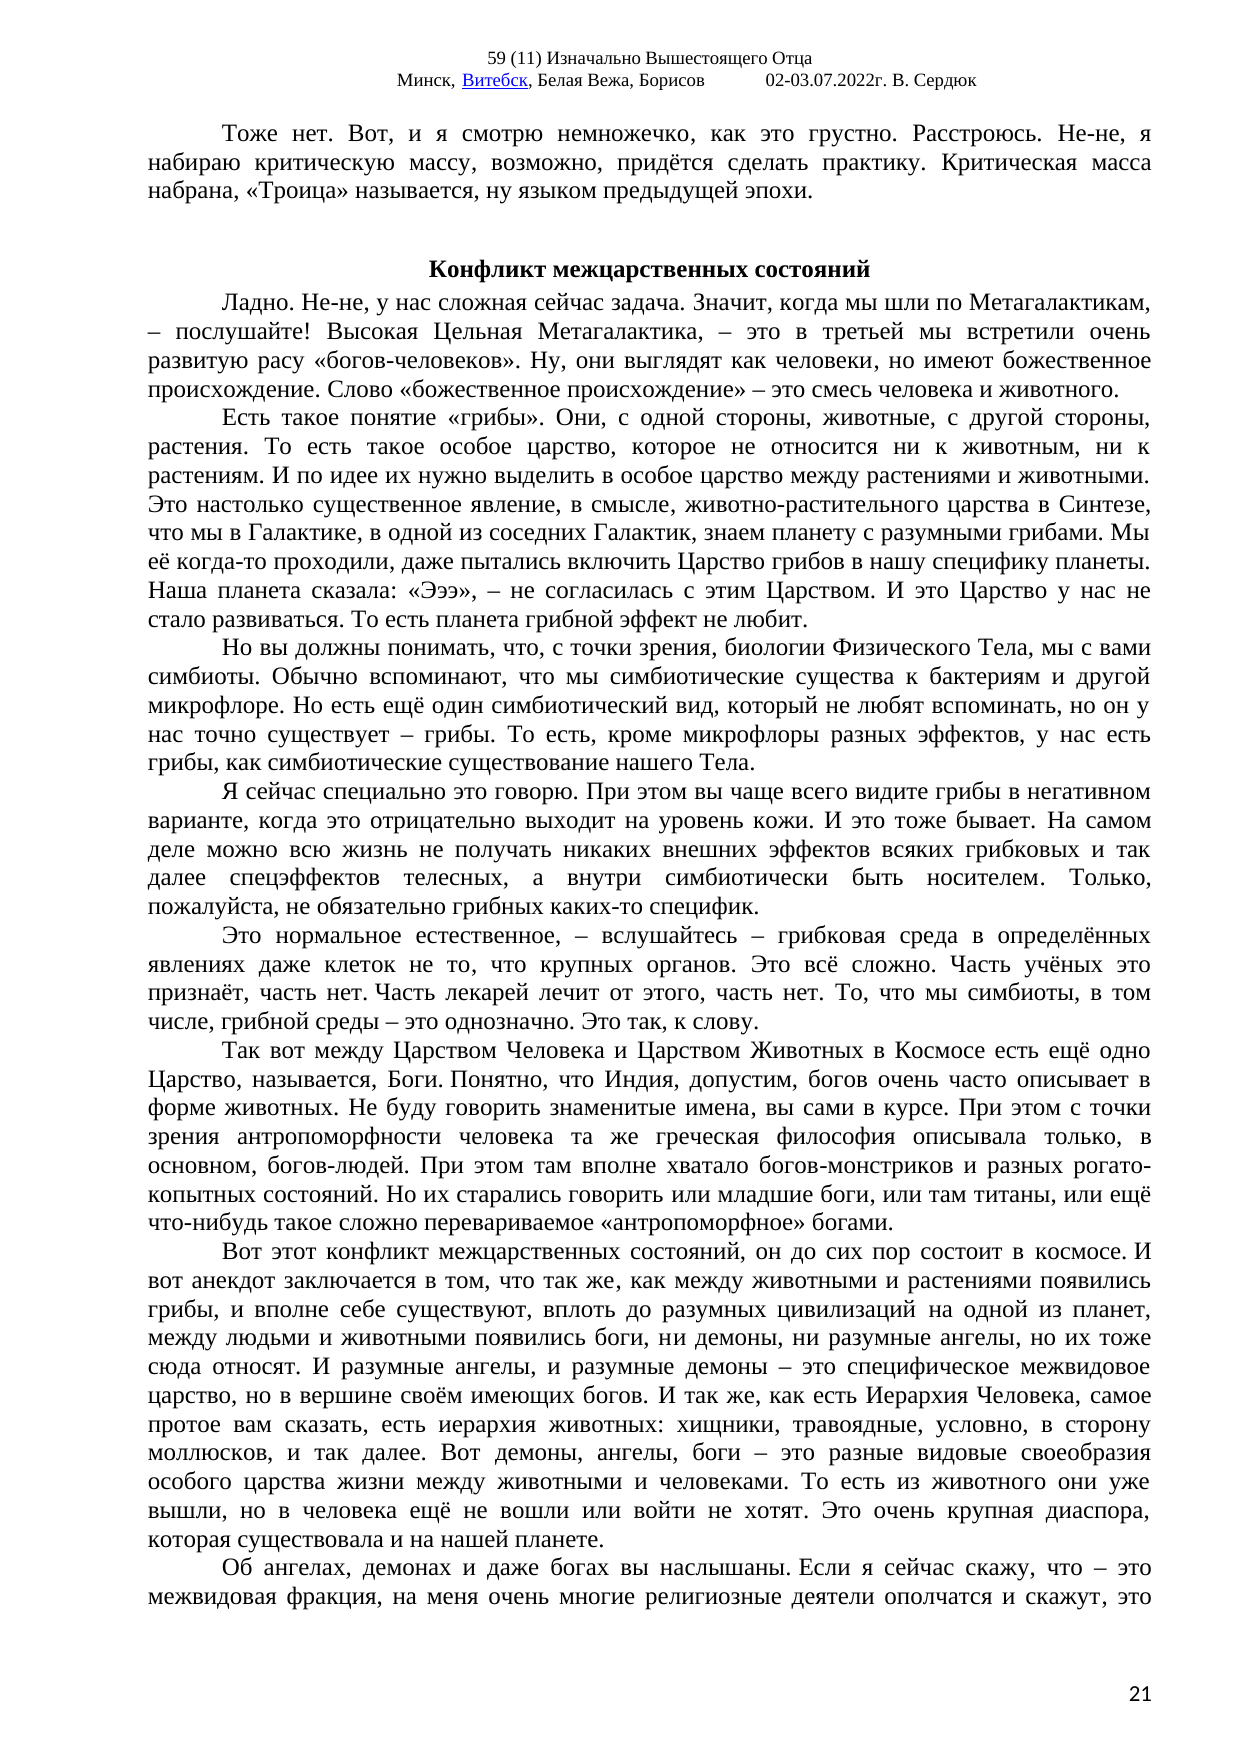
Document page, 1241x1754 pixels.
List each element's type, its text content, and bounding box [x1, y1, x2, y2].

text Ладно. Не-не, у нас сложная сейчас задача. Значит, когда мы шли по Метагалактикам, – послушайте! Высокая Цельная Метагалактика, – это в третьей мы встретили очень развитую расу «богов-человеков». Ну, они выглядят как человеки, но имеют божественное происхождение. Слово «божественное происхождение» – это смесь человека и животного. [148, 287, 1152, 402]
text Я сейчас специально это говорю. При этом вы чаще всего видите грибы в негативном варианте, когда это отрицательно выходит на уровень кожи. И это тоже бывает. На самом деле можно всю жизнь не получать никаких внешних эффектов всяких грибковых и так далее спецэффектов телесных, а внутри симбиотически быть носителем. Только, пожалуйста, не обязательно грибных каких-то специфик. [148, 776, 1152, 920]
text Но вы должны понимать, что, с точки зрения, биологии Физического Тела, мы с вами симбиоты. Обычно вспоминают, что мы симбиотические существа к бактериям и другой микрофлоре. Но есть ещё один симбиотический вид, который не любят вспоминать, но он у нас точно существует – грибы. То есть, кроме микрофлоры разных эффектов, у нас есть грибы, как симбиотические существование нашего Тела. [148, 632, 1152, 776]
subtitle Конфликт межцарственных состояний [148, 254, 1152, 283]
text Вот этот конфликт межцарственных состояний, он до сих пор состоит в космосе. И вот анекдот заключается в том, что так же, как между животными и растениями появились грибы, и вполне себе существуют, вплоть до разумных цивилизаций на одной из планет, между людьми и животными появились боги, ни демоны, ни разумные ангелы, но их тоже сюда относят. И разумные ангелы, и разумные демоны – это специфическое межвидовое царство, но в вершине своём имеющих богов. И так же, как есть Иерархия Человека, самое протое вам сказать, есть иерархия животных: хищники, травоядные, условно, в сторону моллюсков, и так далее. Вот демоны, ангелы, боги – это разные видовые своеобразия особого царства жизни между животными и человеками. То есть из животного они уже вышли, но в человека ещё не вошли или войти не хотят. Это очень крупная диаспора, которая существовала и на нашей планете. [148, 1236, 1152, 1552]
text Есть такое понятие «грибы». Они, с одной стороны, животные, с другой стороны, растения. То есть такое особое царство, которое не относится ни к животным, ни к растениям. И по идее их нужно выделить в особое царство между растениями и животными. Это настолько существенное явление, в смысле, животно-растительного царства в Синтезе, что мы в Галактике, в одной из соседних Галактик, знаем планету с разумными грибами. Мы её когда-то проходили, даже пытались включить Царство грибов в нашу специфику планеты. Наша планета сказала: «Эээ», – не согласилась с этим Царством. И это Царство у нас не стало развиваться. То есть планета грибной эффект не любит. [148, 402, 1152, 632]
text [148, 1552, 1152, 1610]
text Так вот между Царством Человека и Царством Животных в Космосе есть ещё одно Царство, называется, Боги. Понятно, что Индия, допустим, богов очень часто описывает в форме животных. Не буду говорить знаменитые имена, вы сами в курсе. При этом с точки зрения антропоморфности человека та же греческая философия описывала только, в основном, богов-людей. При этом там вполне хватало богов-монстриков и разных рогато-копытных состояний. Но их старались говорить или младшие боги, или там титаны, или ещё что-нибудь такое сложно перевариваемое «антропоморфное» богами. [148, 1035, 1152, 1236]
text Это нормальное естественное, – вслушайтесь – грибковая среда в определённых явлениях даже клеток не то, что крупных органов. Это всё сложно. Часть учёных это признаёт, часть нет. Часть лекарей лечит от этого, часть нет. То, что мы симбиоты, в том числе, грибной среды – это однозначно. Это так, к слову. [148, 920, 1152, 1035]
text Тоже нет. Вот, и я смотрю немножечко, как это грустно. Расстроюсь. Не-не, я набираю критическую массу, возможно, придётся сделать практику. Критическая масса набрана, «Троица» называется, ну языком предыдущей эпохи. [148, 118, 1152, 204]
